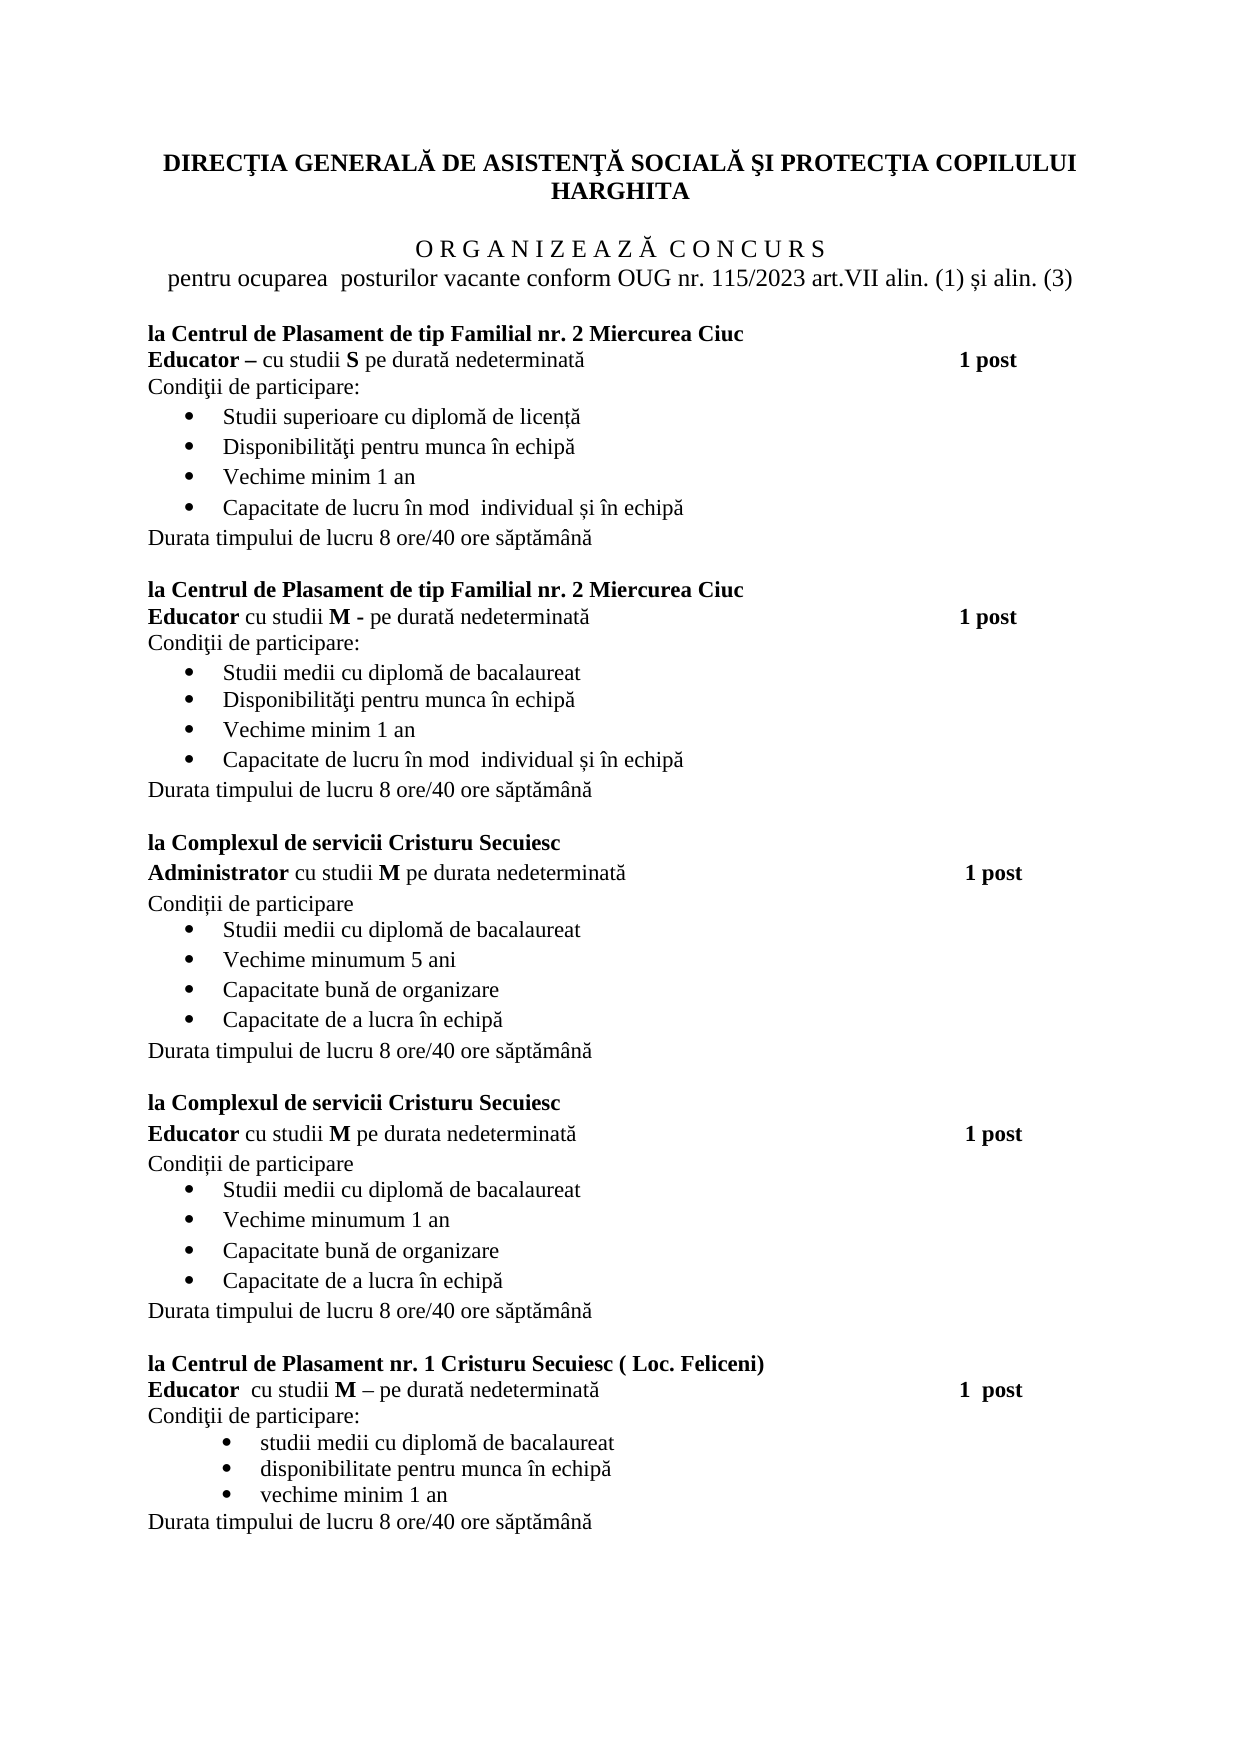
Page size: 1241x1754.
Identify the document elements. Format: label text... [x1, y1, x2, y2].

text Condiţii de participare: [148, 1402, 1130, 1429]
text la Complexul de servicii Cristuru Secuiesc [148, 829, 1093, 856]
list Capacitate de a lucra în echipă [185, 1267, 1093, 1293]
text Durata timpului de lucru 8 ore/40 ore săptămână [148, 1297, 1093, 1323]
list Studii medii cu diplomă de bacalaureat [185, 1176, 1093, 1203]
list Studii superioare cu diplomă de licență [185, 403, 1093, 429]
text Durata timpului de lucru 8 ore/40 ore săptămână [148, 776, 1093, 803]
text Educator cu studii M – pe durată nedeterminată 1 post [148, 1376, 1093, 1402]
text Condiții de participare [148, 889, 1130, 916]
list Studii medii cu diplomă de bacalaureat [185, 916, 1093, 942]
list Capacitate de lucru în mod individual și în echipă [185, 494, 1093, 520]
list Vechime minumum 5 ani [185, 946, 1093, 972]
list Capacitate bună de organizare [185, 976, 1093, 1003]
list Vechime minim 1 an [185, 463, 1093, 490]
list Disponibilităţi pentru munca în echipă [185, 686, 1093, 712]
text Condiţii de participare: [148, 629, 1093, 656]
list Vechime minim 1 an [185, 716, 1093, 742]
text la Centrul de Plasament nr. 1 Cristuru Secuiesc ( Loc. Feliceni) [148, 1350, 1093, 1376]
list studii medii cu diplomă de bacalaureat [223, 1429, 1093, 1455]
text la Centrul de Plasament de tip Familial nr. 2 Miercurea Ciuc [148, 577, 1093, 603]
list disponibilitate pentru munca în echipă [223, 1455, 1093, 1482]
list Disponibilităţi pentru munca în echipă [185, 433, 1093, 459]
list Capacitate de lucru în mod individual și în echipă [185, 746, 1093, 773]
text Durata timpului de lucru 8 ore/40 ore săptămână [148, 524, 1093, 550]
text Condiții de participare [148, 1150, 1130, 1176]
list vechime minim 1 an [223, 1482, 1093, 1508]
text Educator – cu studii S pe durată nedeterminată 1 post [148, 346, 1093, 373]
text Condiţii de participare: [148, 373, 1093, 399]
list Capacitate de a lucra în echipă [185, 1007, 1093, 1033]
subtitle DIRECŢIA GENERALĂ DE ASISTENŢĂ SOCIALĂ ŞI PROTECŢIA COPILULUI HARGHITA [148, 148, 1093, 205]
subtitle pentru ocuparea posturilor vacante conform OUG nr. 115/2023 art.VII alin. (1) și alin. (3) [148, 263, 1093, 291]
list Capacitate bună de organizare [185, 1237, 1093, 1263]
subtitle O R G A N I Z E A Z Ă C O N C U R S [148, 234, 1093, 263]
text la Complexul de servicii Cristuru Secuiesc [148, 1089, 1093, 1116]
text Durata timpului de lucru 8 ore/40 ore săptămână [148, 1508, 1093, 1534]
text la Centrul de Plasament de tip Familial nr. 2 Miercurea Ciuc [148, 320, 1093, 346]
text Educator cu studii M - pe durată nedeterminată 1 post [148, 603, 1093, 629]
text Educator cu studii M pe durata nedeterminată 1 post [148, 1120, 1093, 1146]
list Vechime minumum 1 an [185, 1206, 1093, 1233]
list Studii medii cu diplomă de bacalaureat [185, 659, 1093, 686]
text Durata timpului de lucru 8 ore/40 ore săptămână [148, 1037, 1093, 1063]
text Administrator cu studii M pe durata nedeterminată 1 post [148, 859, 1093, 886]
